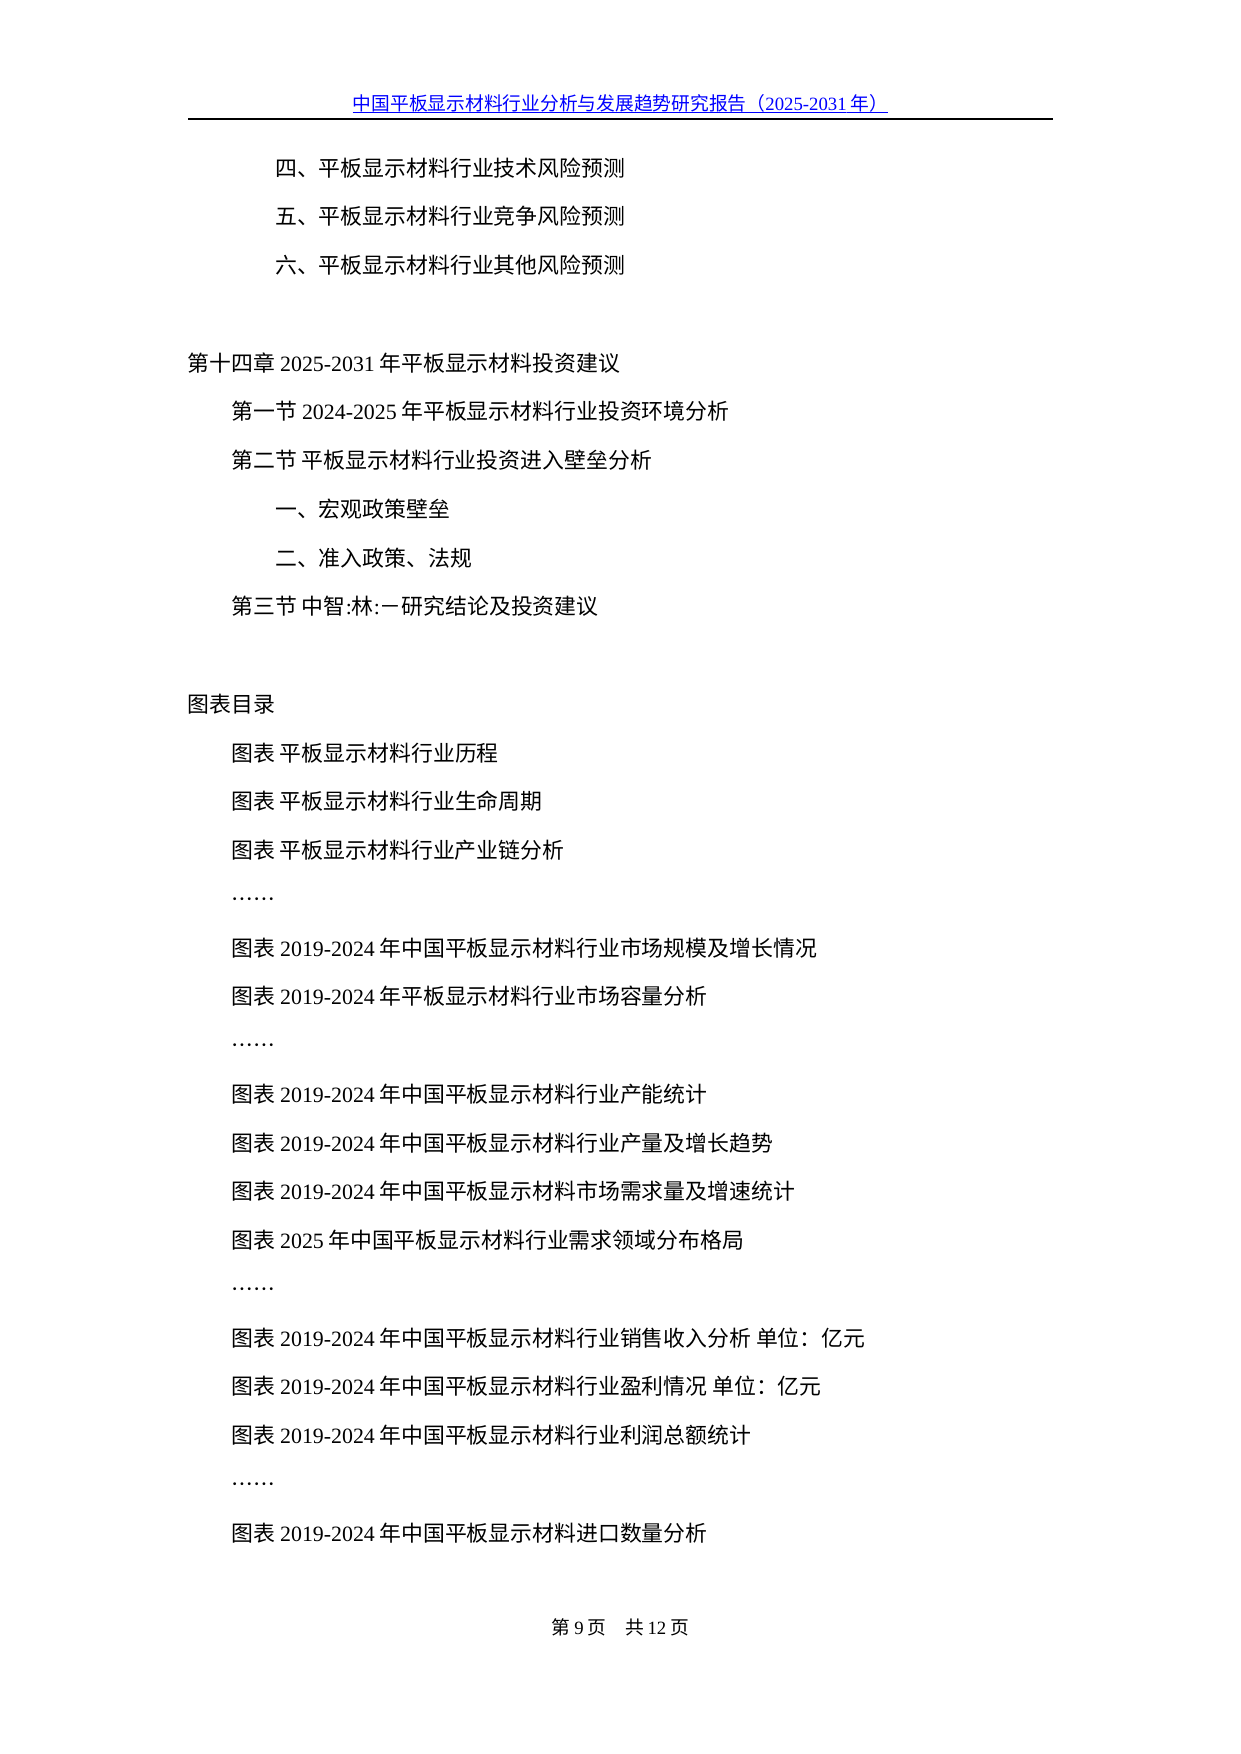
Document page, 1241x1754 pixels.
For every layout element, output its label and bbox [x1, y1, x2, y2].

text [187, 150, 1053, 1548]
